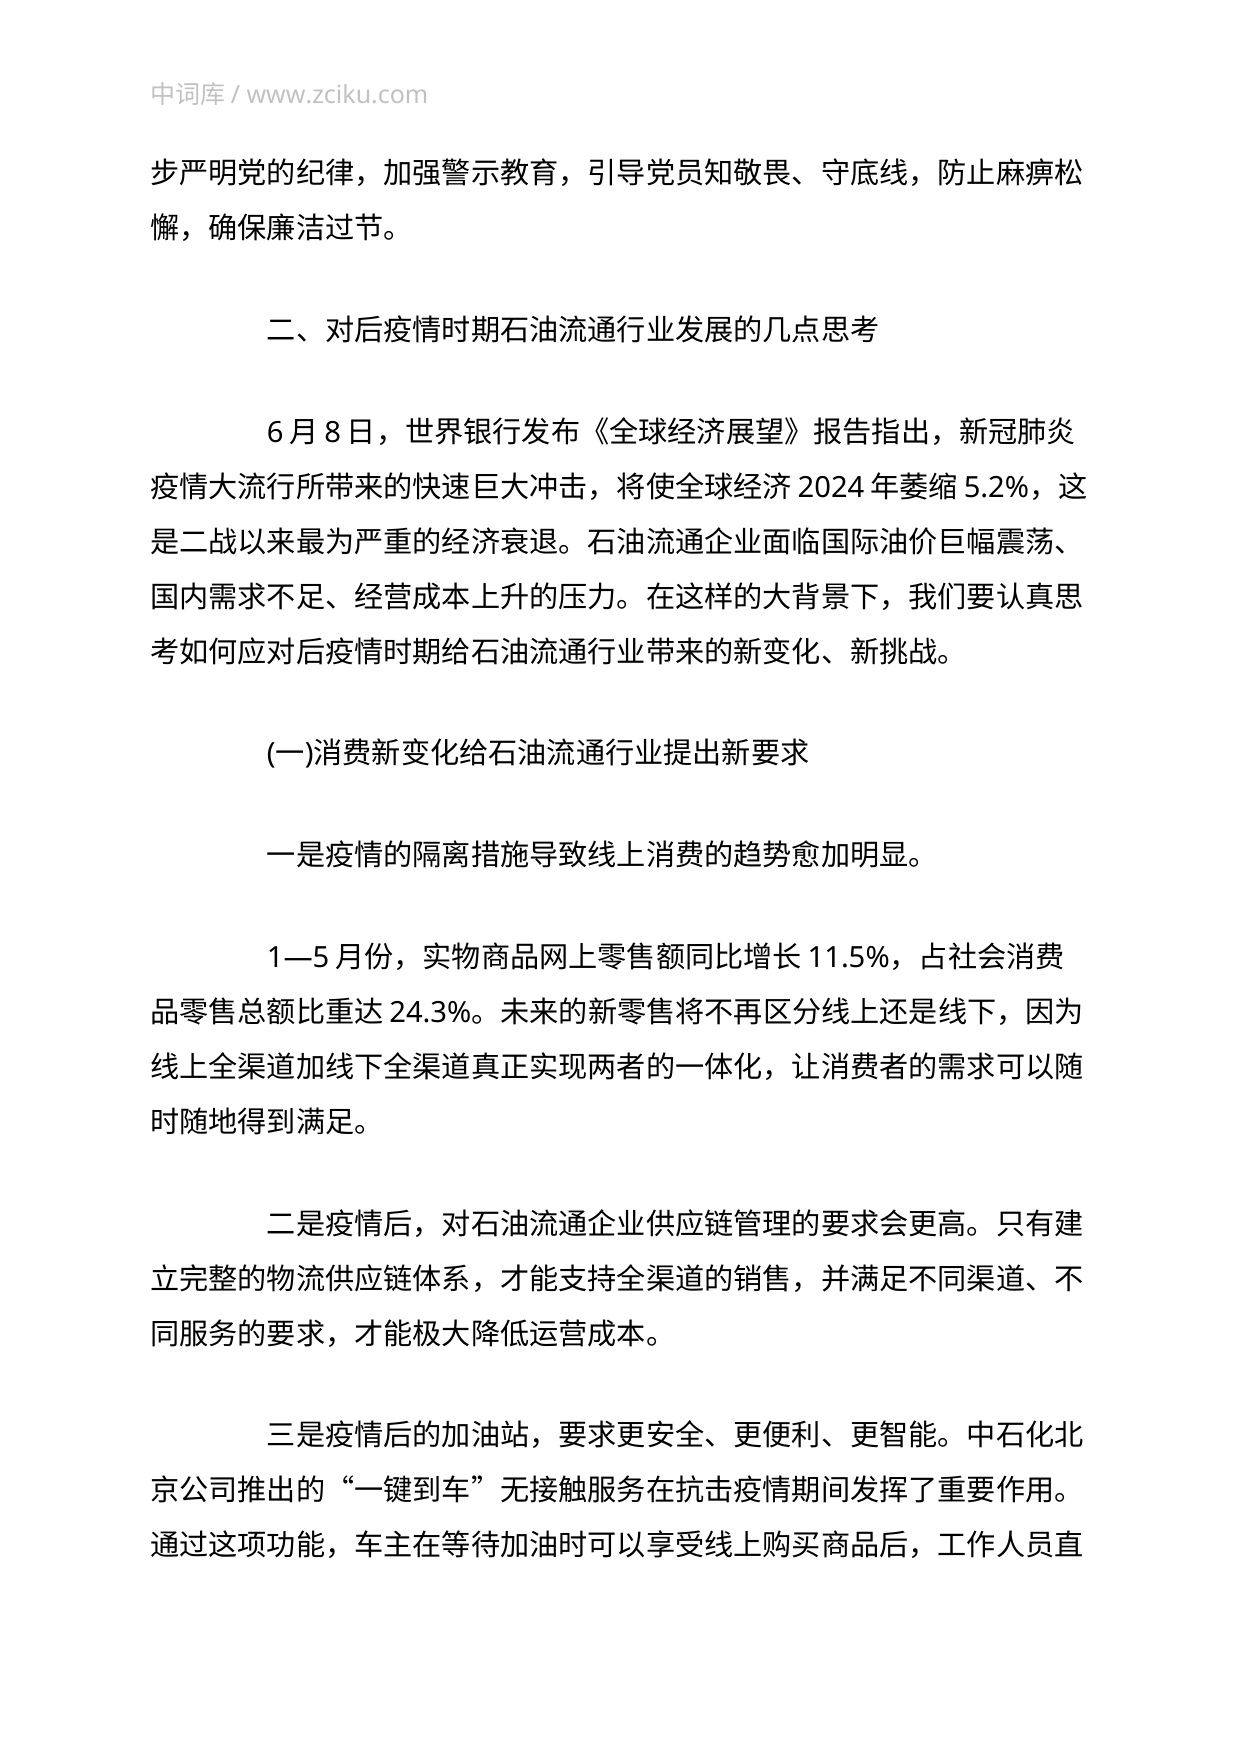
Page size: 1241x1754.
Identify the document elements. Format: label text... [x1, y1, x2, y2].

text 一是疫情的隔离措施导致线上消费的趋势愈加明显。 [150, 832, 1090, 874]
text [150, 1412, 1090, 1564]
text 二是疫情后，对石油流通企业供应链管理的要求会更高。只有建立完整的物流供应链体系，才能支持全渠道的销售，并满足不同渠道、不同服务的要求，才能极大降低运营成本。 [150, 1200, 1090, 1352]
text (一)消费新变化给石油流通行业提出新要求 [150, 730, 1090, 772]
text 二、对后疫情时期石油流通行业发展的几点思考 [150, 307, 1090, 349]
text 6月8日，世界银行发布《全球经济展望》报告指出，新冠肺炎疫情大流行所带来的快速巨大冲击，将使全球经济2024年萎缩5.2%，这是二战以来最为严重的经济衰退。石油流通企业面临国际油价巨幅震荡、国内需求不足、经营成本上升的压力。在这样的大背景下，我们要认真思考如何应对后疫情时期给石油流通行业带来的新变化、新挑战。 [150, 408, 1090, 671]
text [150, 150, 1090, 247]
text 1—5月份，实物商品网上零售额同比增长11.5%，占社会消费品零售总额比重达24.3%。未来的新零售将不再区分线上还是线下，因为线上全渠道加线下全渠道真正实现两者的一体化，让消费者的需求可以随时随地得到满足。 [150, 934, 1090, 1141]
